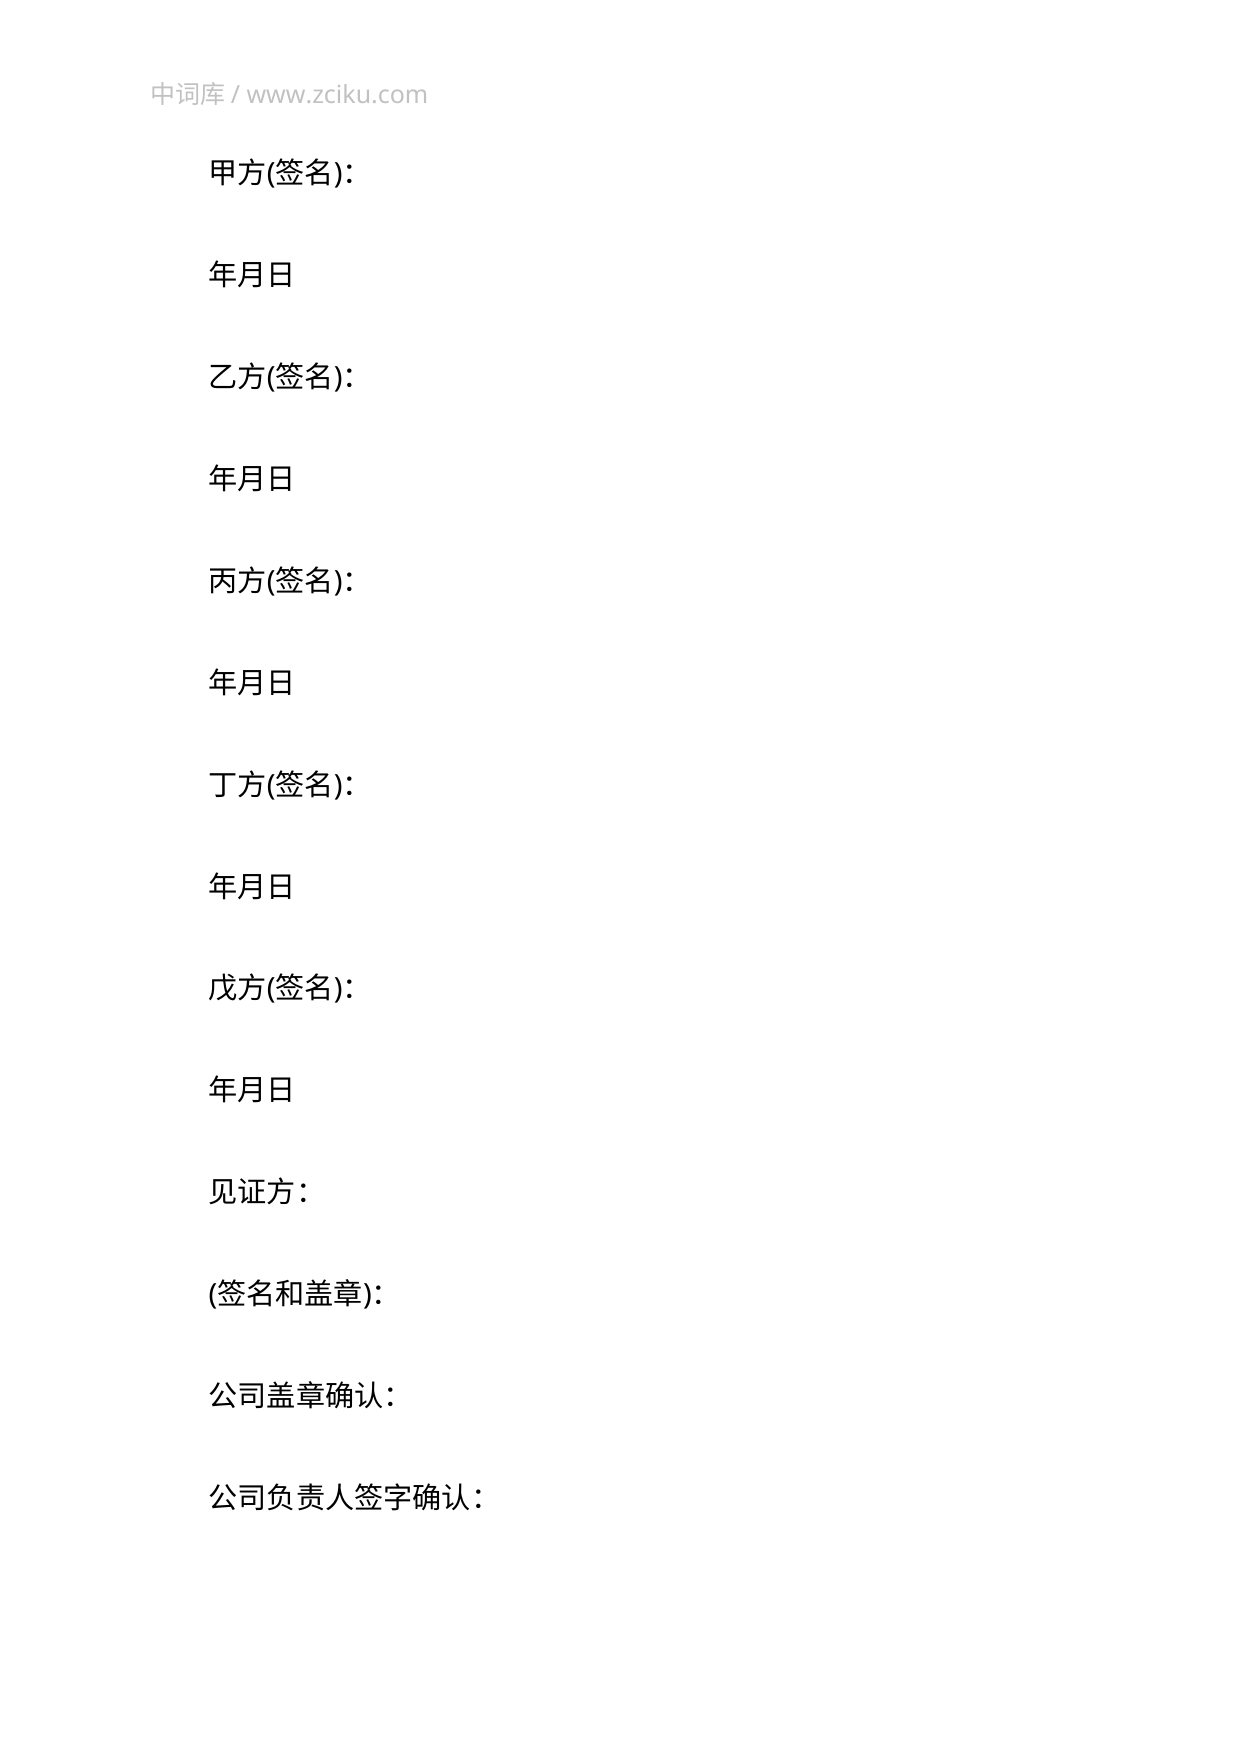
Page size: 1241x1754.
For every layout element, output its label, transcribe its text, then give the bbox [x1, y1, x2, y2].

text 见证方： [150, 1169, 1090, 1211]
text 年月日 [150, 456, 1090, 498]
text 年月日 [150, 1067, 1090, 1109]
text 公司负责人签字确认： [150, 1474, 1090, 1517]
text 丁方(签名)： [150, 761, 1090, 804]
text 年月日 [150, 863, 1090, 906]
text 丙方(签名)： [150, 557, 1090, 600]
text 甲方(签名)： [150, 150, 1090, 192]
text 乙方(签名)： [150, 354, 1090, 396]
text (签名和盖章)： [150, 1271, 1090, 1313]
text 年月日 [150, 252, 1090, 294]
text 戊方(签名)： [150, 965, 1090, 1007]
text 年月日 [150, 659, 1090, 702]
text 公司盖章确认： [150, 1372, 1090, 1415]
